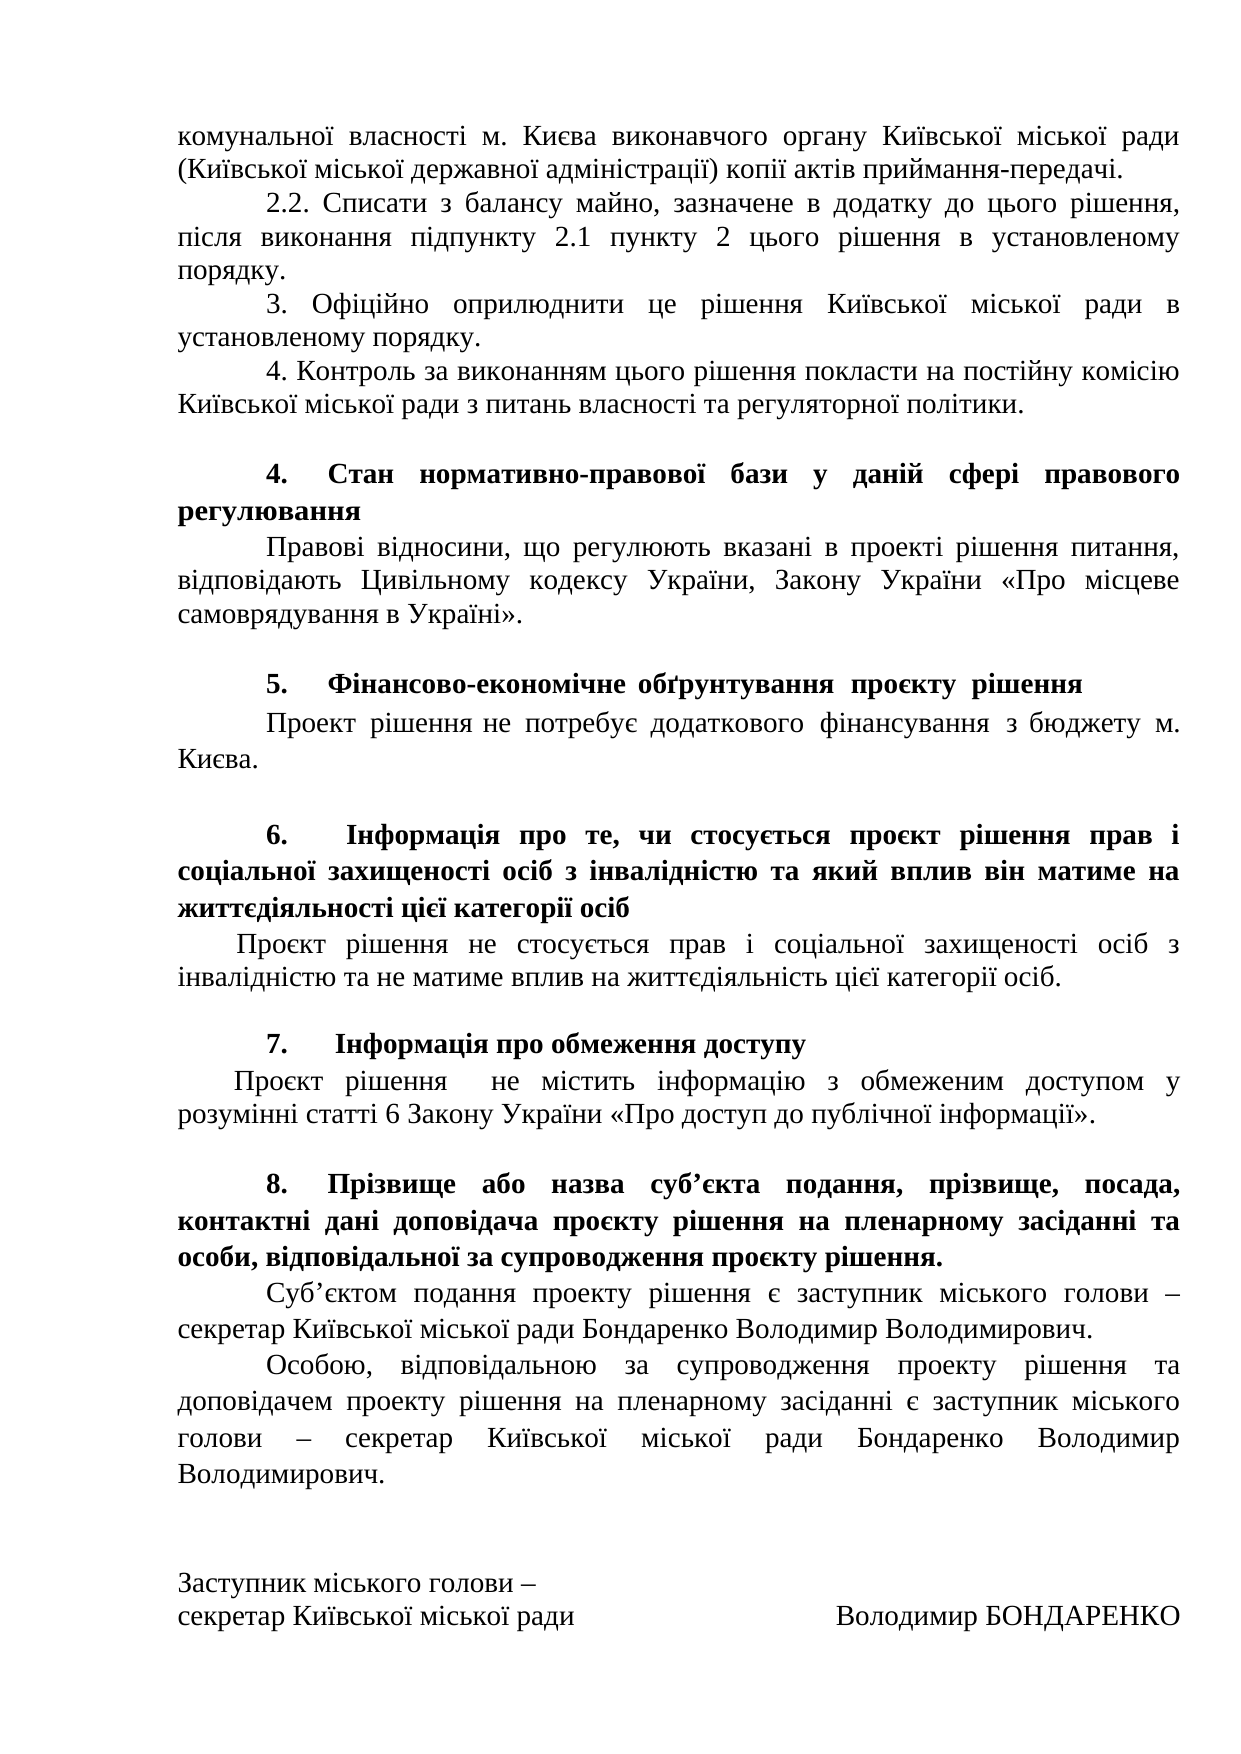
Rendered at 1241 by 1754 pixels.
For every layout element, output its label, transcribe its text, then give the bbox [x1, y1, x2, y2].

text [177, 118, 1181, 185]
text Проєкт рішення не містить інформацію з обмеженим доступом у розумінні статті 6 Закону України «Про доступ до публічної інформації». [177, 1063, 1181, 1130]
list Прізвище або назва суб’єкта подання, прізвище, посада, контактні дані доповідача проєкту рішення на пленарному засіданні та особи, відповідальної за супроводження проєкту рішення. [177, 1236, 1181, 1272]
text секретар Київської міської ради Володимир БОНДАРЕНКО [177, 1598, 1181, 1632]
text Заступник міського голови – [177, 1565, 1181, 1598]
text Проект рішення не потребує додаткового фінансування з бюджету м. Києва. [177, 706, 1181, 775]
subtitle Інформація про те, чи стосується проєкт рішення прав і соціальної захищеності осіб з інвалідністю та який вплив він матиме на життєдіяльності цієї категорії осіб [177, 817, 1181, 923]
text Суб’єктом подання проекту рішення є заступник міського голови – секретар Київської міської ради Бондаренко Володимир Володимирович. [177, 1275, 1181, 1345]
text 4. Контроль за виконанням цього рішення покласти на постійну комісію Київської міської ради з питань власності та регуляторної політики. [177, 353, 1181, 420]
text 3. Офіційно оприлюднити це рішення Київської міської ради в установленому порядку. [177, 286, 1181, 353]
text Проєкт рішення не стосується прав і соціальної захищеності осіб з інвалідністю та не матиме вплив на життєдіяльність цієї категорії осіб. [177, 926, 1181, 993]
subtitle Стан нормативно-правової бази у даній сфері правового регулювання [177, 457, 1181, 526]
list Прізвище або назва суб’єкта подання, прізвище, посада, контактні дані доповідача проєкту рішення на пленарному засіданні та особи, відповідальної за супроводження проєкту рішення. [177, 1167, 1181, 1203]
subtitle Інформація про обмеження доступу [177, 1027, 1181, 1060]
text 2.2. Списати з балансу майно, зазначене в додатку до цього рішення, після виконання підпункту 2.1 пункту 2 цього рішення в установленому порядку. [177, 185, 1181, 286]
list Особою, відповідальною за супроводження проекту рішення та доповідачем проекту рішення на пленарному засіданні є заступник міського голови – секретар Київської міської ради Бондаренко Володимир Володимирович. [177, 1347, 1181, 1489]
subtitle Фінансово-економічне обґрунтування проєкту рішення [177, 666, 1181, 700]
text Правові відносини, що регулюють вказані в проекті рішення питання, відповідають Цивільному кодексу України, Закону України «Про місцеве самоврядування в Україні». [177, 529, 1181, 629]
